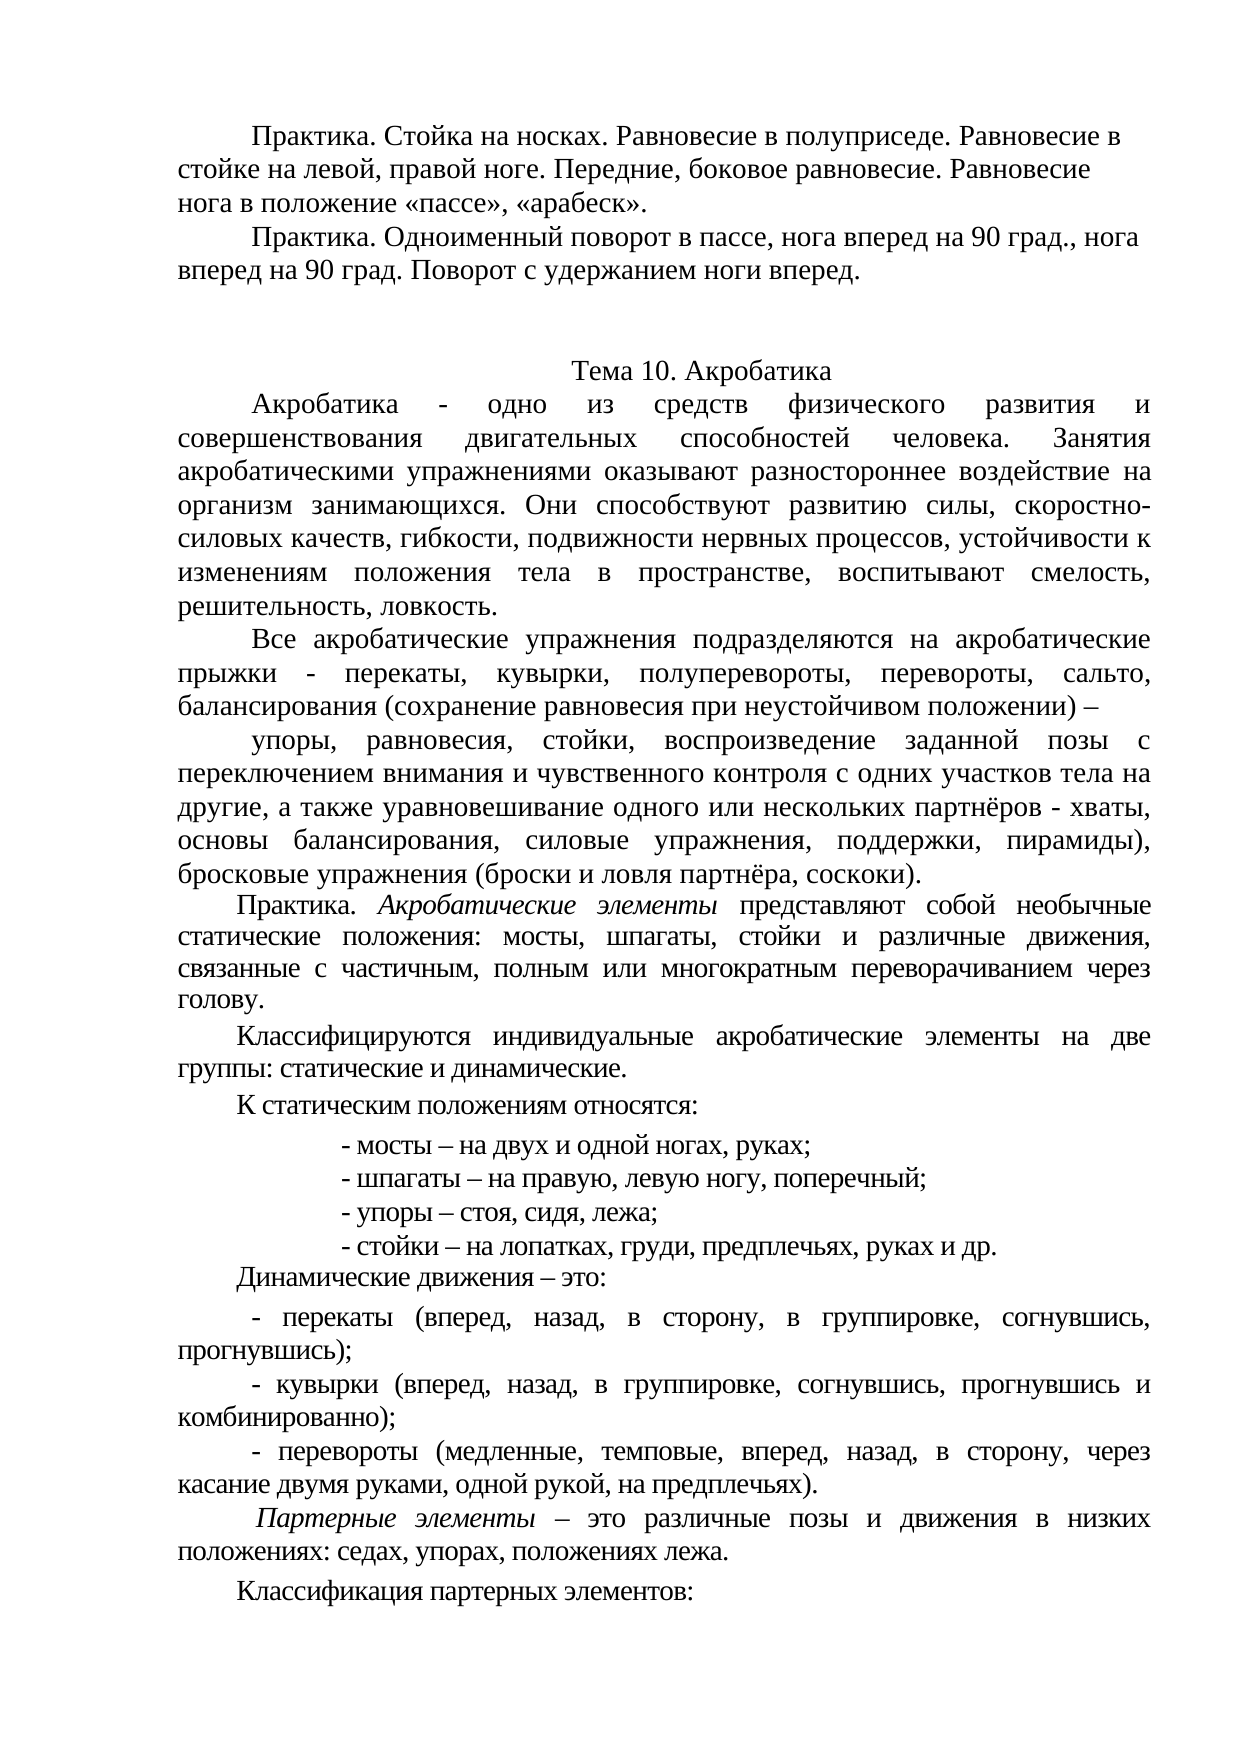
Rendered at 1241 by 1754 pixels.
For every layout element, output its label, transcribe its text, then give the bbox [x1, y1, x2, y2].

text - перевороты (медленные, темповые, вперед, назад, в сторону, через касание двумя руками, одной рукой, на предплечьях). [177, 1433, 1152, 1500]
text К статическим положениям относятся: [177, 1089, 1152, 1121]
text Тема 10. Акробатика [177, 353, 1152, 386]
text - стойки – на лопатках, груди, предплечьях, руках и др. [341, 1228, 1152, 1261]
text Партерные элементы – это различные позы и движения в низких положениях: седах, упорах, положениях лежа. [177, 1500, 1152, 1567]
text Практика. Одноименный поворот в пассе, нога вперед на 90 град., нога вперед на 90 град. Поворот с удержанием ноги вперед. [177, 219, 1152, 286]
text Практика. Акробатические элементы представляют собой необычные статические положения: мосты, шпагаты, стойки и различные движения, связанные с частичным, полным или многократным переворачиванием через голову. [177, 889, 1152, 1014]
text упоры, равновесия, стойки, воспроизведение заданной позы с переключением внимания и чувственного контроля с одних участков тела на другие, а также уравновешивание одного или нескольких партнёров - хваты, основы балансирования, силовые упражнения, поддержки, пирамиды), бросковые упражнения (броски и ловля партнёра, соскоки). [177, 722, 1152, 889]
text - мосты – на двух и одной ногах, руках; [341, 1127, 1152, 1161]
text Практика. Стойка на носках. Равновесие в полуприседе. Равновесие в стойке на левой, правой ноге. Передние, боковое равновесие. Равновесие нога в положение «пассе», «арабеск». [177, 118, 1152, 219]
text - кувырки (вперед, назад, в группировке, согнувшись, прогнувшись и комбинированно); [177, 1366, 1152, 1433]
text Классификация партерных элементов: [177, 1573, 1152, 1607]
text Динамические движения – это: [177, 1261, 1152, 1292]
text - шпагаты – на правую, левую ногу, поперечный; [341, 1161, 1152, 1194]
text Классифицируются индивидуальные акробатические элементы на две группы: статические и динамические. [177, 1021, 1152, 1083]
text - упоры – стоя, сидя, лежа; [341, 1194, 1152, 1228]
text - перекаты (вперед, назад, в сторону, в группировке, согнувшись, прогнувшись); [177, 1299, 1152, 1366]
text Акробатика - одно из средств физического развития и совершенствования двигательных способностей человека. Занятия акробатическими упражнениями оказывают разностороннее воздействие на организм занимающихся. Они способствуют развитию силы, скоростно-силовых качеств, гибкости, подвижности нервных процессов, устойчивости к изменениям положения тела в пространстве, воспитывают смелость, решительность, ловкость. [177, 386, 1152, 621]
text Все акробатические упражнения подразделяются на акробатические прыжки - перекаты, кувырки, полуперевороты, перевороты, сальто, балансирования (сохранение равновесия при неустойчивом положении) – [177, 621, 1152, 722]
